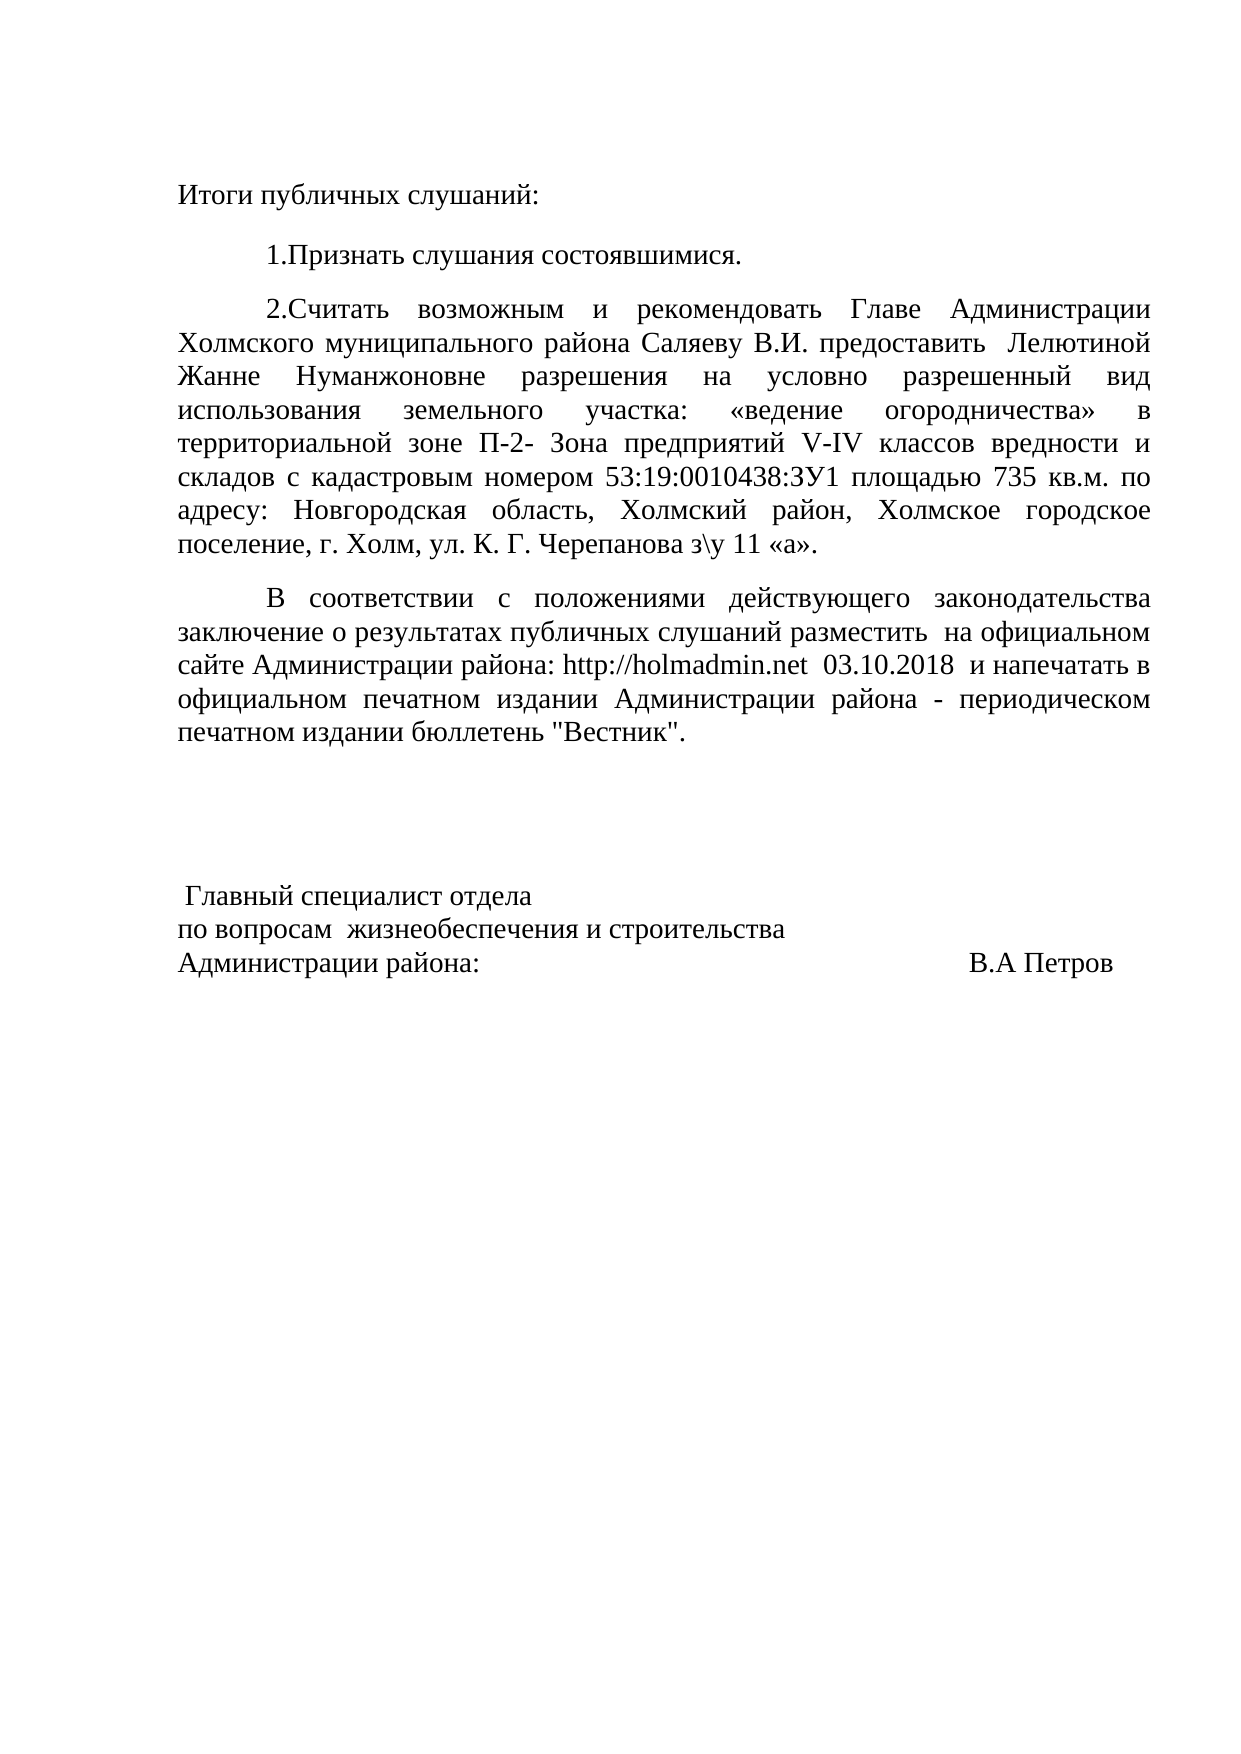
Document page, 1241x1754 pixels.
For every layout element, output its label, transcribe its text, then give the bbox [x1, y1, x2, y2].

text 2.Считать возможным и рекомендовать Главе Администрации Холмского муниципального района Саляеву В.И. предоставить Лелютиной Жанне Нуманжоновне разрешения на условно разрешенный вид использования земельного участка: «ведение огородничества» в территориальной зоне П-2- Зона предприятий V-IV классов вредности и складов с кадастровым номером 53:19:0010438:ЗУ1 площадью 735 кв.м. по адресу: Новгородская область, Холмский район, Холмское городское поселение, г. Холм, ул. К. Г. Черепанова з\у 11 «а». [177, 291, 1152, 559]
text В соответствии с положениями действующего законодательства заключение о результатах публичных слушаний разместить на официальном сайте Администрации района: http://holmadmin.net 03.10.2018 и напечатать в официальном печатном издании Администрации района - периодическом печатном издании бюллетень "Вестник". [177, 580, 1152, 748]
text Главный специалист отдела по вопросам жизнеобеспечения и строительства Администрации района: В.А Петров [177, 878, 1152, 978]
text 1.Признать слушания состоявшимися. [177, 237, 1152, 270]
text Итоги публичных слушаний: [177, 177, 1152, 211]
